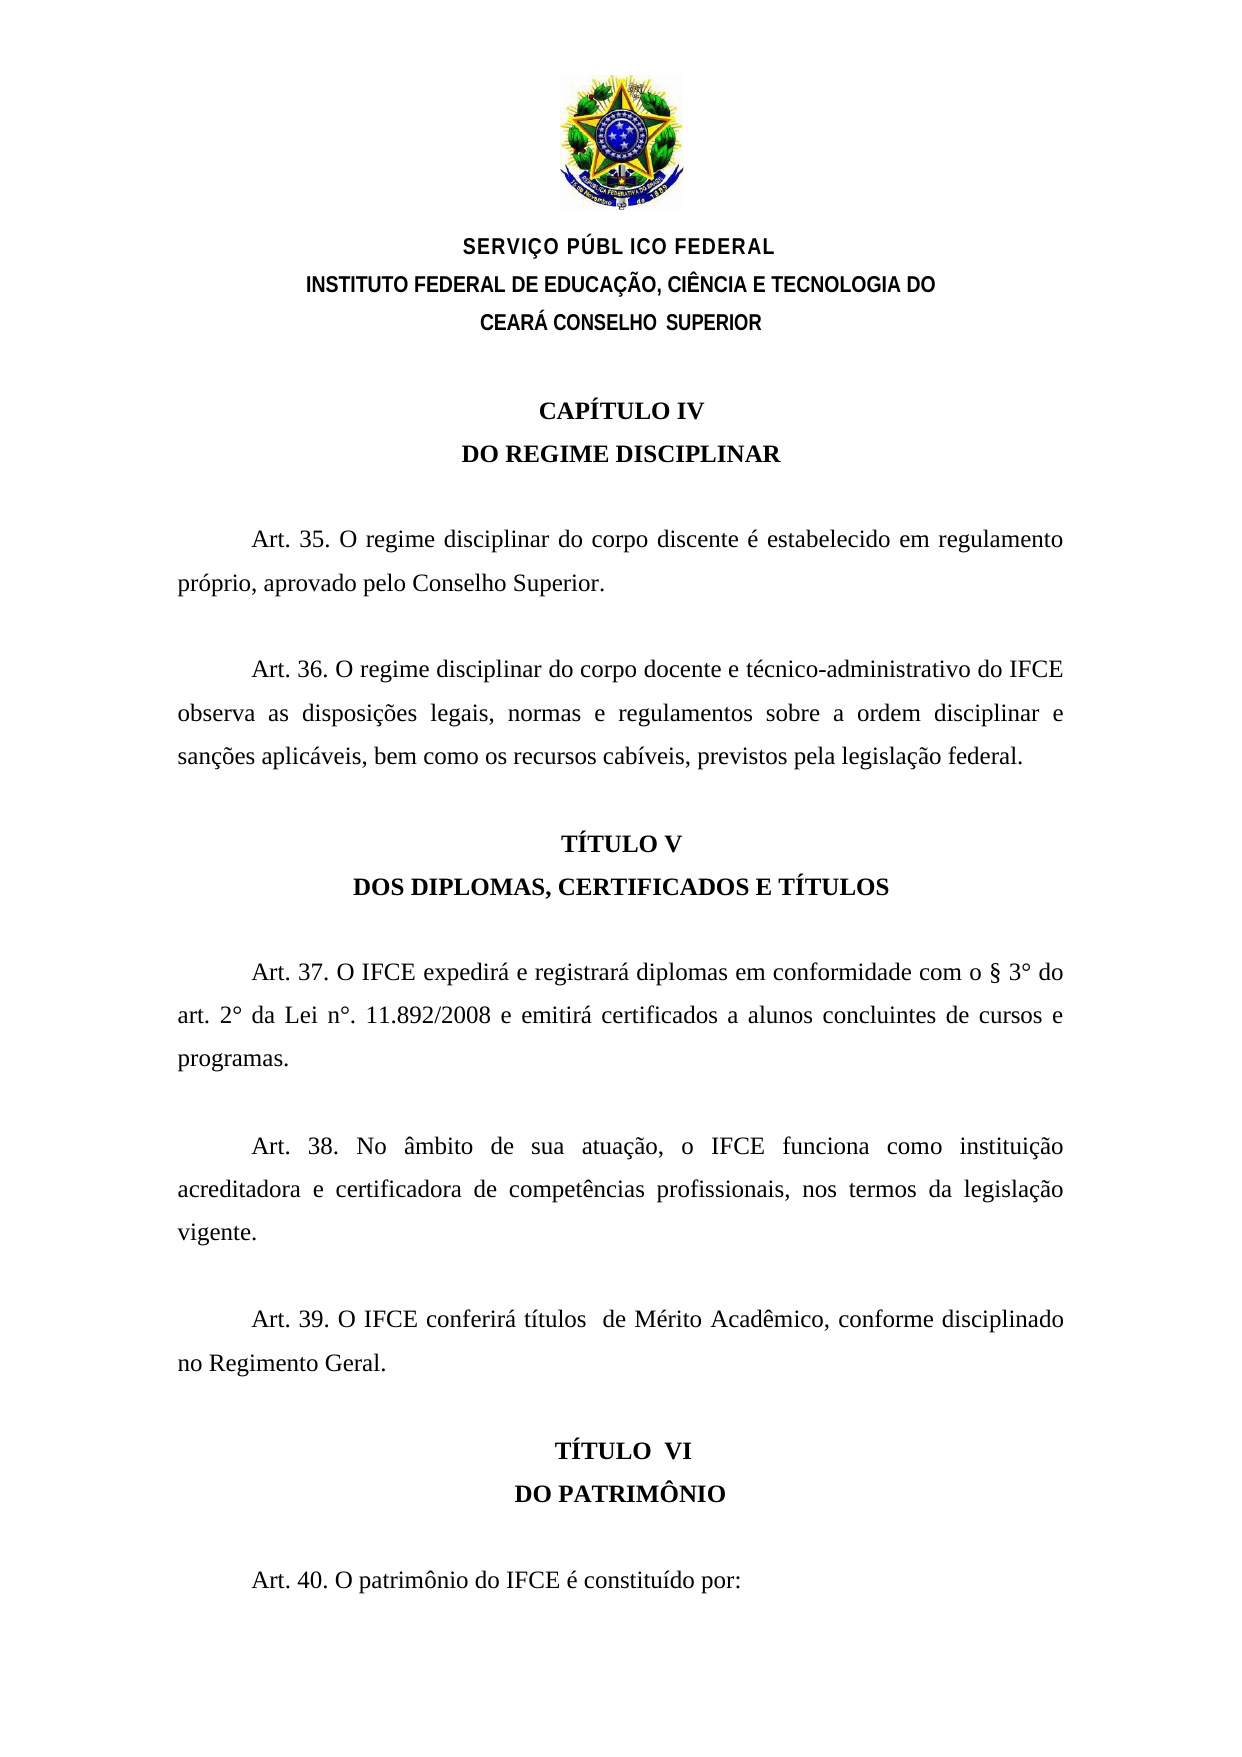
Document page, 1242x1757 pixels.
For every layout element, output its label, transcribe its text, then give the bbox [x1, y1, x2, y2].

subtitle TÍTULO VI DO PATRIMÔNIO [514, 1436, 728, 1508]
text Art. 40. O patrimônio do IFCE é constituído por: [251, 1565, 1077, 1594]
subtitle CAPÍTULO IV [176, 396, 1067, 425]
picture [560, 75, 684, 210]
subtitle TÍTULO V [176, 829, 1067, 858]
text Art. 36. O regime disciplinar do corpo docente e técnico-administrativo do IFCE observa as disposições legais, normas e regulamentos sobre a ordem disciplinar e sanções aplicáveis, bem como os recursos cabíveis, previstos pela legislação federal. [177, 654, 1065, 769]
text DO REGIME DISCIPLINAR [176, 439, 1066, 468]
text Art. 35. O regime disciplinar do corpo discente é estabelecido em regulamento próprio, aprovado pelo Conselho Superior. [177, 524, 1064, 597]
text DOS DIPLOMAS, CERTIFICADOS E TÍTULOS [176, 872, 1066, 901]
text Art. 39. O IFCE conferirá títulos de Mérito Acadêmico, conforme disciplinado no Regimento Geral. [177, 1304, 1065, 1376]
text Art. 38. No âmbito de sua atuação, o IFCE funciona como instituição acreditadora e certificadora de competências profissionais, nos termos da legislação vigente. [177, 1131, 1065, 1246]
text Art. 37. O IFCE expedirá e registrará diplomas em conformidade com o § 3° do art. 2° da Lei n°. 11.892/2008 e emitirá certificados a alunos concluintes de cursos e programas. [177, 957, 1065, 1072]
